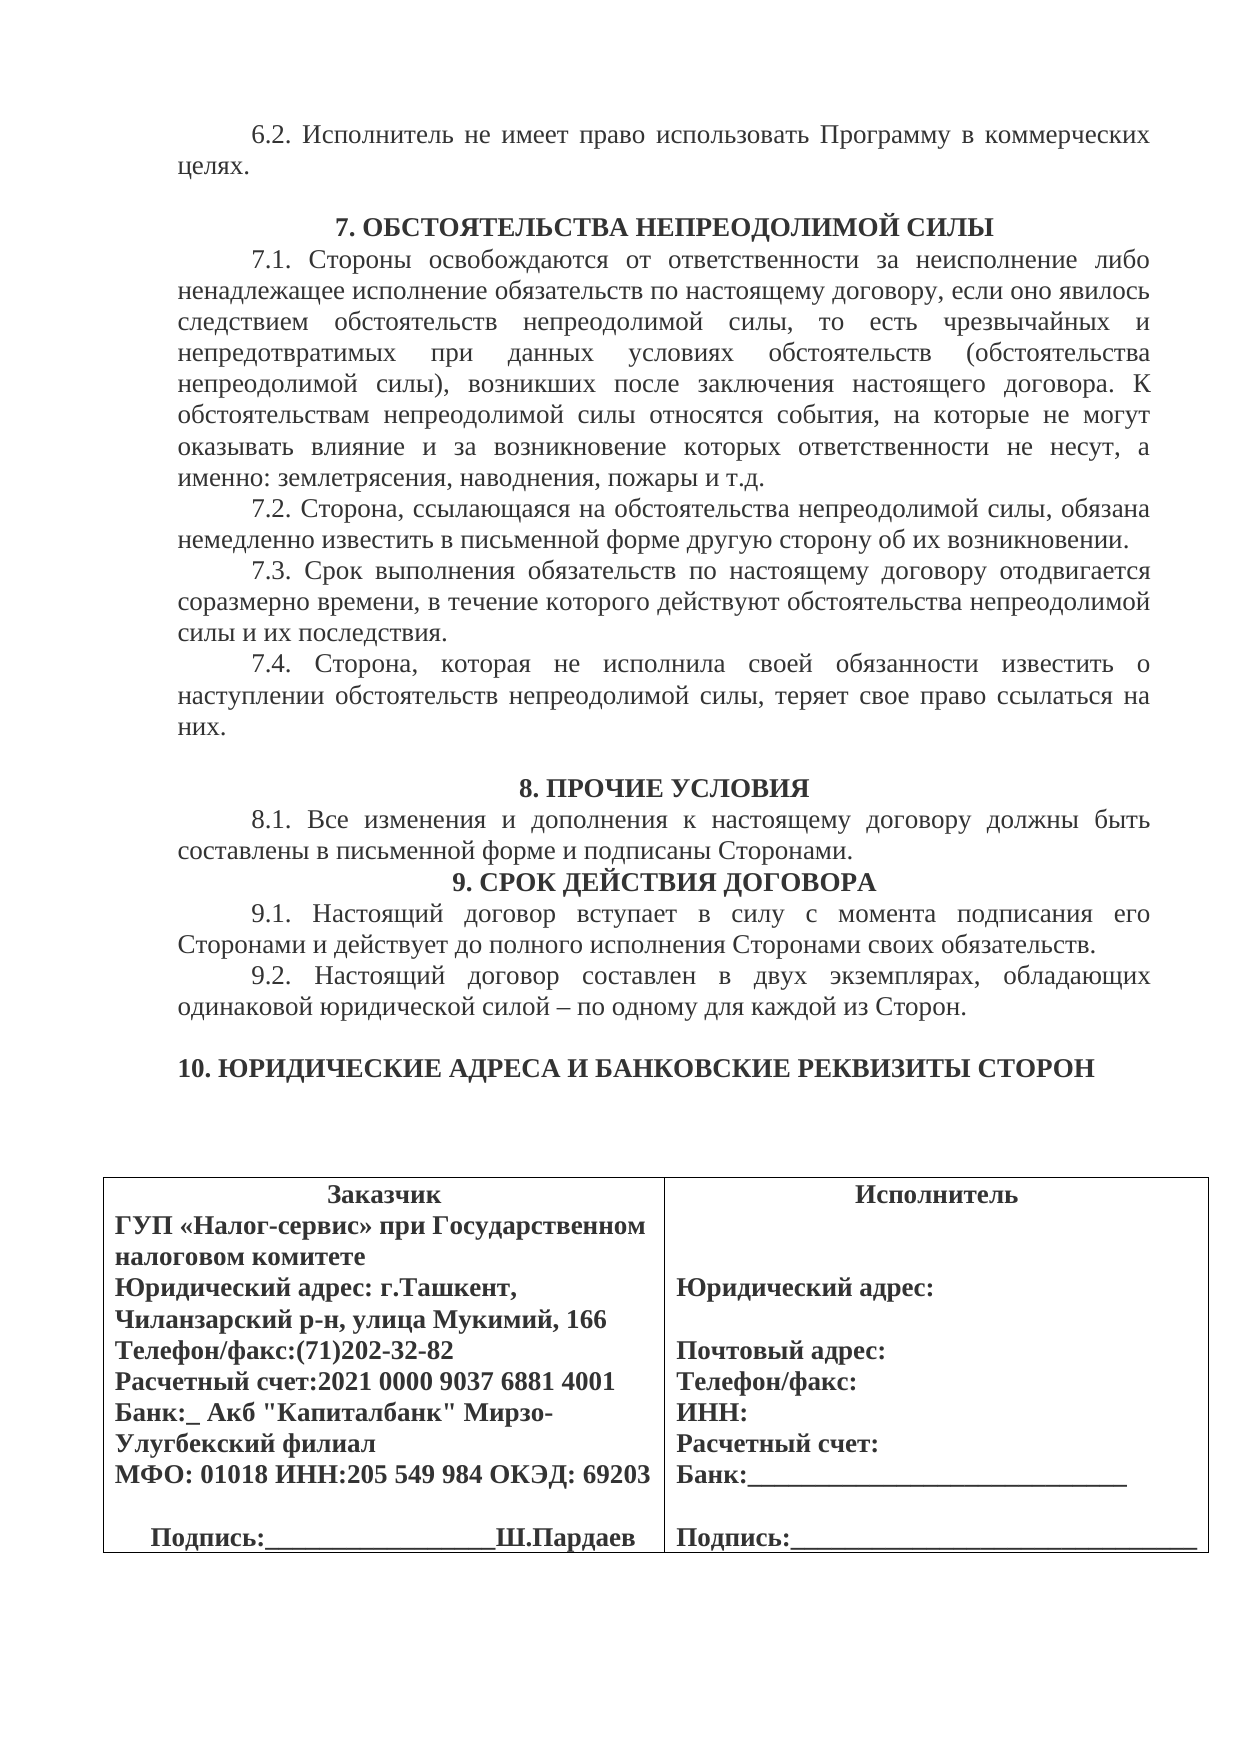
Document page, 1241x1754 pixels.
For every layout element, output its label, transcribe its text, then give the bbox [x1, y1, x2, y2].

table_header Заказчик ГУП «Налог-сервис» при Государственном налоговом комитете Юридический адрес: г.Ташкент, Чиланзарский р-н, улица Мукимий, 166 Телефон/факс:(71)202-32-82 Расчетный счет:2021 0000 9037 6881 4001 Банк:_ Акб "Капиталбанк" Мирзо-Улугбекский филиал МФО: 01018 ИНН:205 549 984 ОКЭД: 69203 Подпись:_________________Ш.Пардаев [104, 1178, 664, 1552]
text 8.1. Все изменения и дополнения к настоящему договору должны быть составлены в письменной форме и подписаны Сторонами. [177, 803, 1152, 866]
text 7.4. Сторона, которая не исполнила своей обязанности известить о наступлении обстоятельств непреодолимой силы, теряет свое право ссылаться на них. [177, 648, 1152, 741]
text 7.3. Срок выполнения обязательств по настоящему договору отодвигается соразмерно времени, в течение которого действуют обстоятельства непреодолимой силы и их последствия. [177, 554, 1152, 648]
text 8. ПРОЧИЕ УСЛОВИЯ [177, 772, 1152, 803]
text 6.2. Исполнитель не имеет право использовать Программу в коммерческих целях. [177, 118, 1152, 180]
text 7.1. Стороны освобождаются от ответственности за неисполнение либо ненадлежащее исполнение обязательств по настоящему договору, если оно явилось следствием обстоятельств непреодолимой силы, то есть чрезвычайных и непредотвратимых при данных условиях обстоятельств (обстоятельства непреодолимой силы), возникших после заключения настоящего договора. К обстоятельствам непреодолимой силы относятся события, на которые не могут оказывать влияние и за возникновение которых ответственности не несут, а именно: землетрясения, наводнения, пожары и т.д. [177, 243, 1152, 492]
text 9. СРОК ДЕЙСТВИЯ ДОГОВОРА [177, 866, 1152, 897]
text 7. ОБСТОЯТЕЛЬСТВА НЕПРЕОДОЛИМОЙ СИЛЫ [177, 212, 1152, 243]
text 9.1. Настоящий договор вступает в силу с момента подписания его Сторонами и действует до полного исполнения Сторонами своих обязательств. [177, 897, 1152, 959]
text 9.2. Настоящий договор составлен в двух экземплярах, обладающих одинаковой юридической силой – по одному для каждой из Сторон. [177, 959, 1152, 1021]
text 10. ЮРИДИЧЕСКИЕ АДРЕСА И БАНКОВСКИЕ РЕКВИЗИТЫ СТОРОН [177, 1052, 1152, 1084]
table_header Исполнитель Юридический адрес: Почтовый адрес: Телефон/факс: ИНН: Расчетный счет: Банк:____________________________ Подпись:______________________________ [665, 1178, 1208, 1552]
text 7.2. Сторона, ссылающаяся на обстоятельства непреодолимой силы, обязана немедленно известить в письменной форме другую сторону об их возникновении. [177, 492, 1152, 554]
